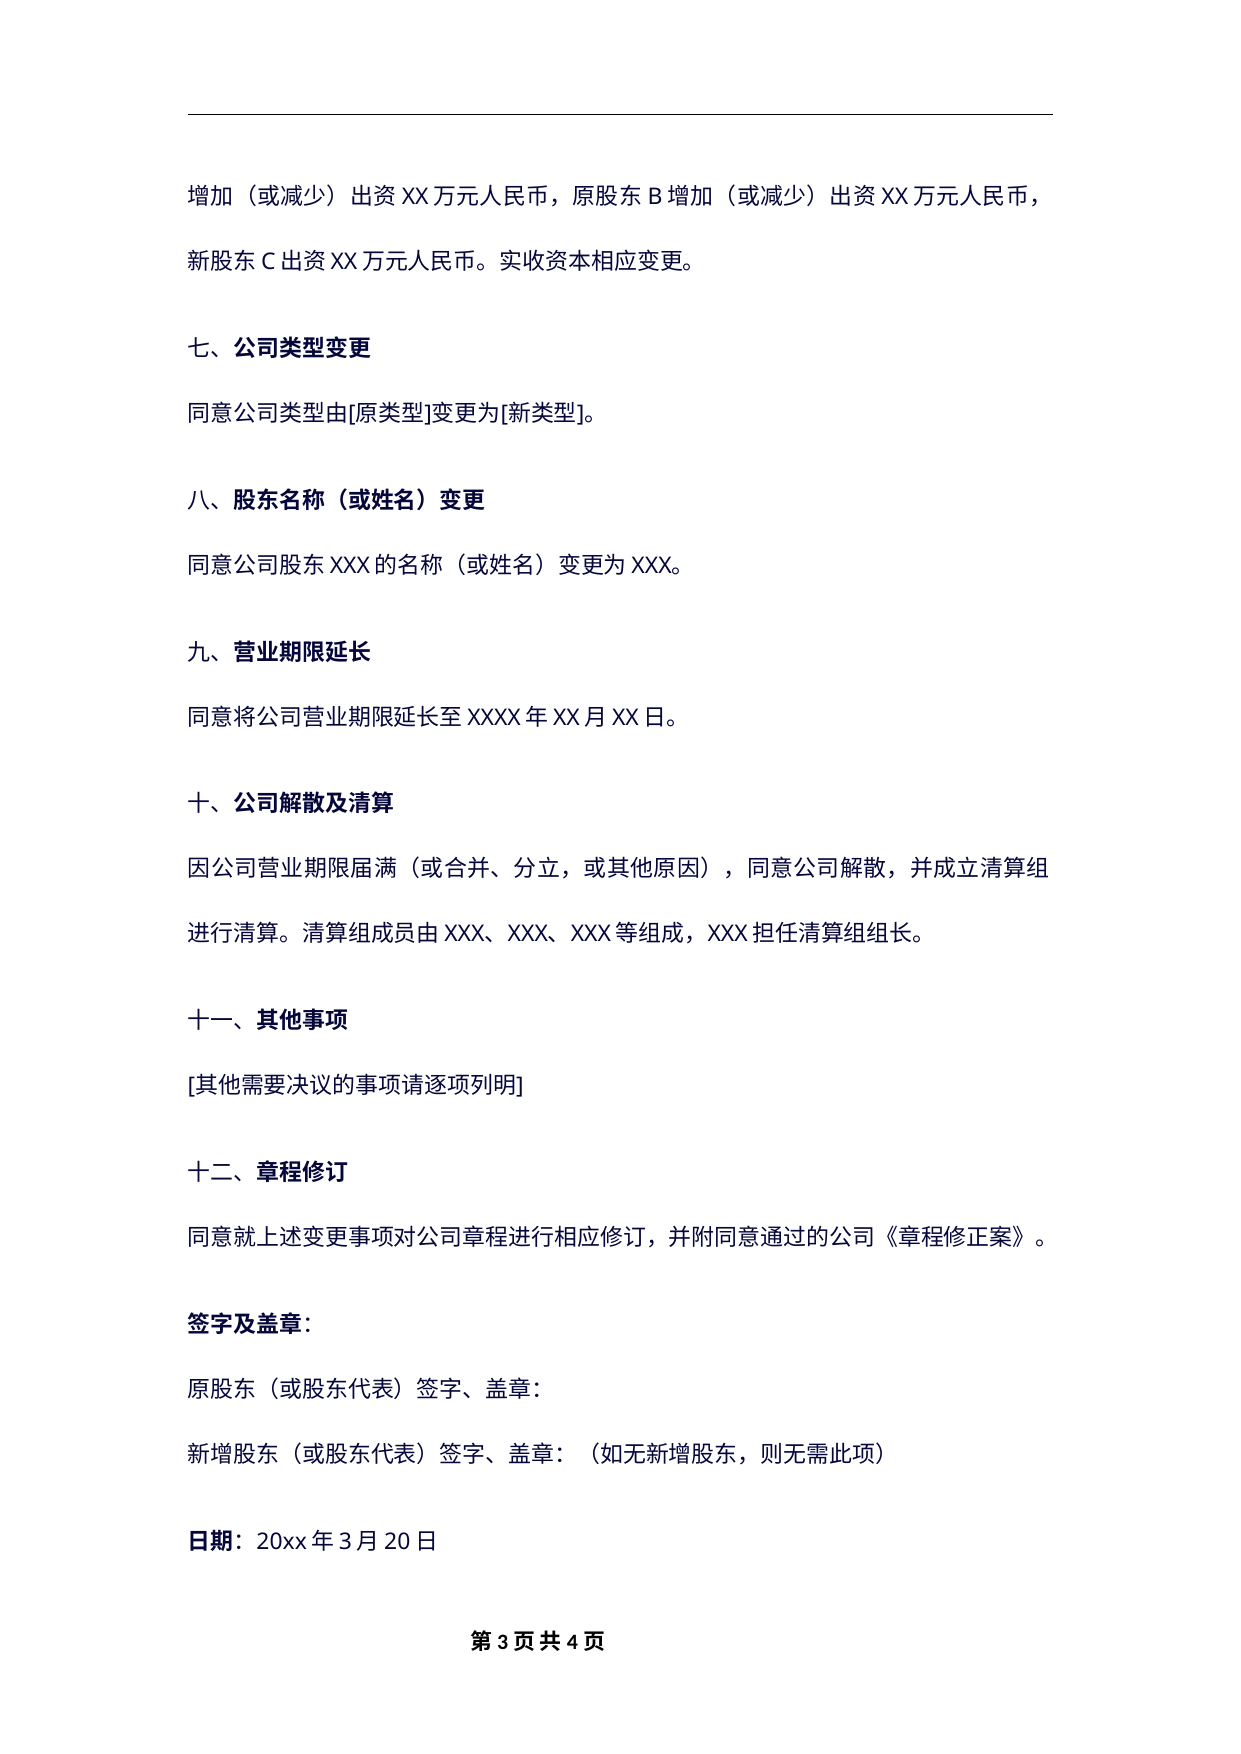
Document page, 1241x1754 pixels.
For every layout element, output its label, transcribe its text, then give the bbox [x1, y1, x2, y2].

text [187, 162, 1053, 292]
text 八、股东名称（或姓名）变更 同意公司股东XXX的名称（或姓名）变更为XXX。 [187, 466, 1053, 596]
text 九、营业期限延长 同意将公司营业期限延长至XXXX年XX月XX日。 [187, 618, 1053, 748]
text 十二、章程修订 同意就上述变更事项对公司章程进行相应修订，并附同意通过的公司《章程修正案》。 [187, 1138, 1053, 1268]
text 日期：20xx年3月20日 [187, 1507, 1053, 1572]
text 十一、其他事项 [其他需要决议的事项请逐项列明] [187, 986, 1053, 1116]
text 七、公司类型变更 同意公司类型由[原类型]变更为[新类型]。 [187, 314, 1053, 444]
text 签字及盖章： 原股东（或股东代表）签字、盖章： 新增股东（或股东代表）签字、盖章：（如无新增股东，则无需此项） [187, 1290, 1053, 1485]
text 十、公司解散及清算 因公司营业期限届满（或合并、分立，或其他原因），同意公司解散，并成立清算组进行清算。清算组成员由XXX、XXX、XXX等组成，XXX担任清算组组长。 [187, 769, 1053, 964]
